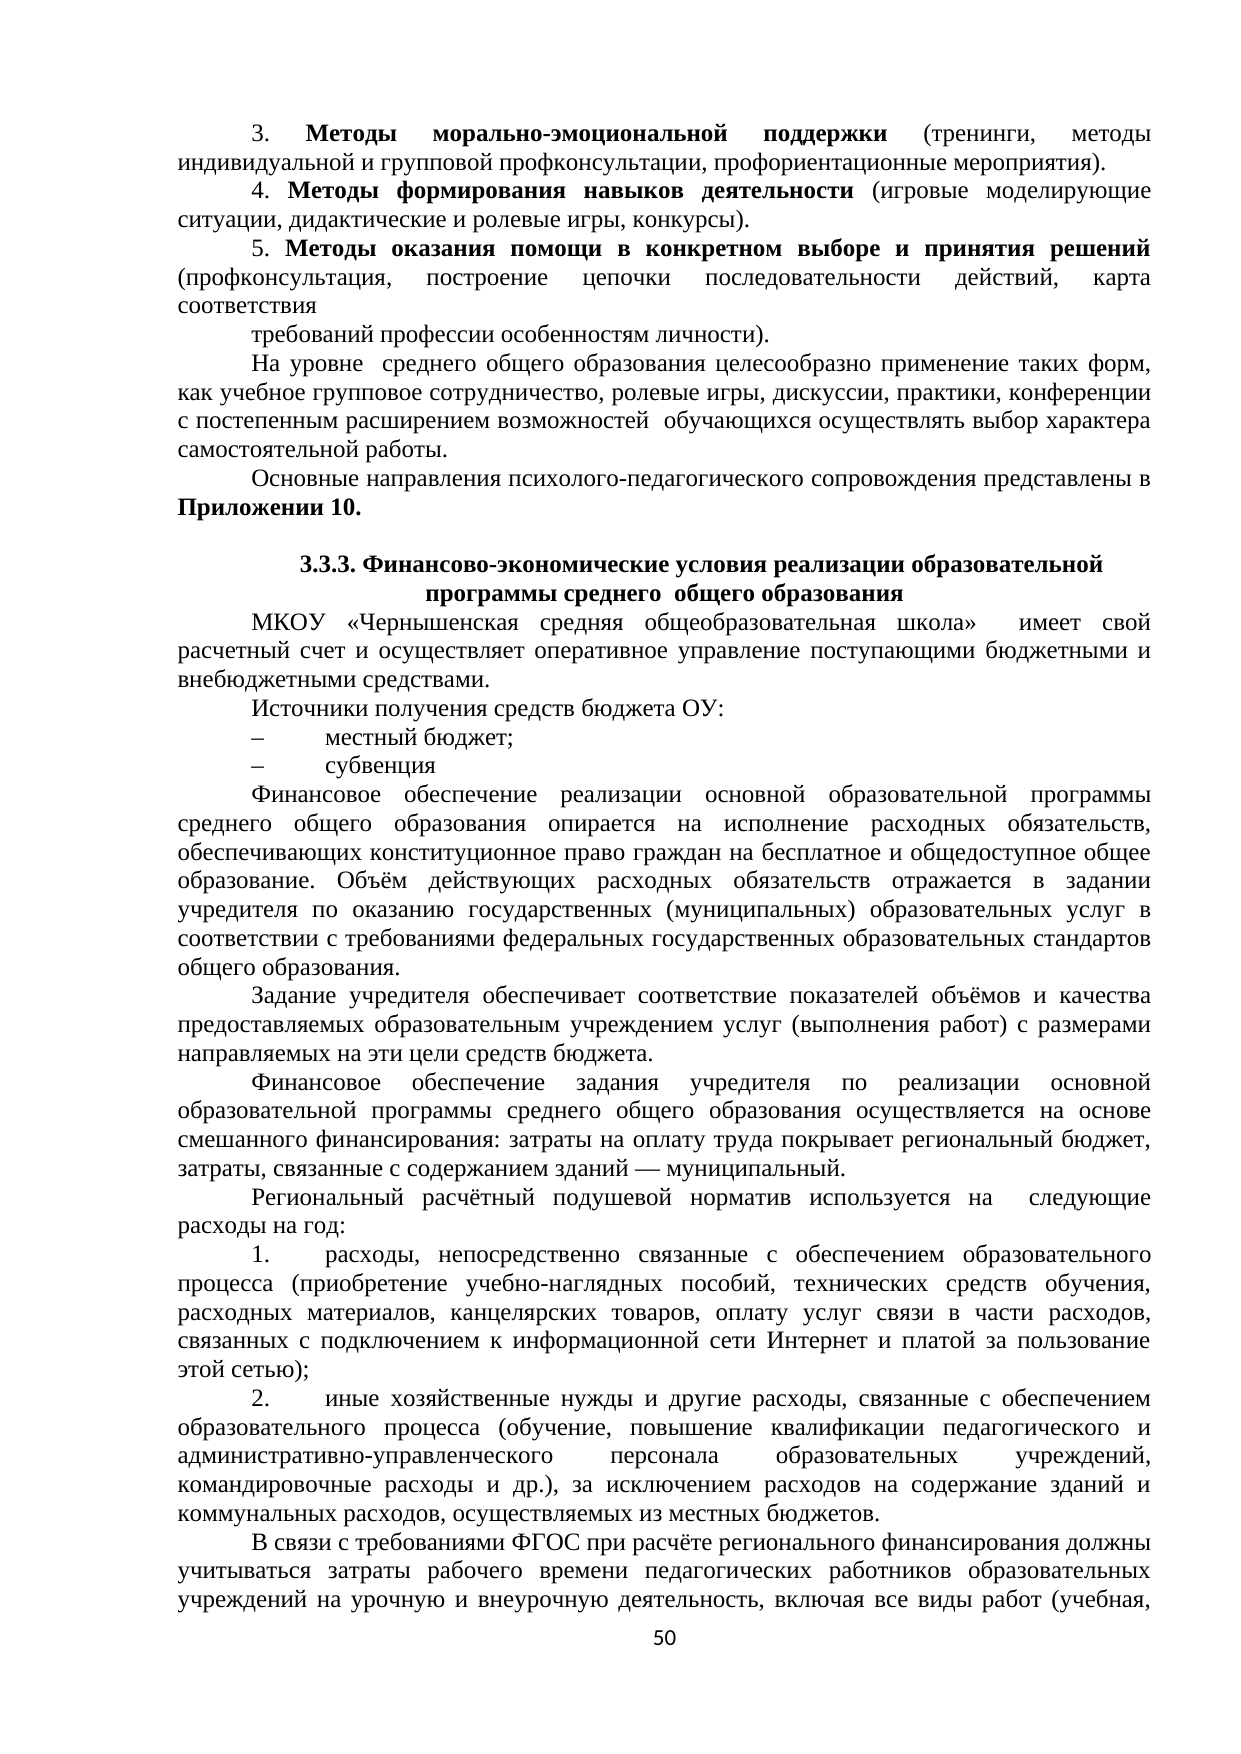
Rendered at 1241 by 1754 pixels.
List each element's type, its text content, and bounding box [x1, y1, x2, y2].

text Задание учредителя обеспечивает соответствие показателей объёмов и качества предоставляемых образовательным учреждением услуг (выполнения работ) с размерами направляемых на эти цели средств бюджета. [177, 981, 1152, 1067]
list расходы, непосредственно связанные с обеспечением образовательного процесса (приобретение учебно-наглядных пособий, технических средств обучения, расходных материалов, канцелярских товаров, оплату услуг связи в части расходов, связанных с подключением к информационной сети Интернет и платой за пользование этой сетью); [177, 1239, 1152, 1383]
text Финансовое обеспечение задания учредителя по реализации основной образовательной программы среднего общего образования осуществляется на основе смешанного финансирования: затраты на оплату труда покрывает региональный бюджет, затраты, связанные с содержанием зданий — муниципальный. [177, 1067, 1152, 1182]
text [177, 1527, 1152, 1613]
text 4. Методы формирования навыков деятельности (игровые моделирующие ситуации, дидактические и ролевые игры, конкурсы). [177, 176, 1152, 233]
list субвенция [177, 751, 1152, 779]
text Финансовое обеспечение реализации основной образовательной программы среднего общего образования опирается на исполнение расходных обязательств, обеспечивающих конституционное право граждан на бесплатное и общедоступное общее образование. Объём действующих расходных обязательств отражается в задании учредителя по оказанию государственных (муниципальных) образовательных услуг в соответствии с требованиями федеральных государственных образовательных стандартов общего образования. [177, 779, 1152, 981]
text 3.3.3. Финансово-экономические условия реализации образовательной программы среднего общего образования [177, 549, 1152, 607]
text Основные направления психолого-педагогического сопровождения представлены в Приложении 10. [177, 463, 1152, 521]
list иные хозяйственные нужды и другие расходы, связанные с обеспечением образовательного процесса (обучение, повышение квалификации педагогического и административно-управленческого персонала образовательных учреждений, командировочные расходы и др.), за исключением расходов на содержание зданий и коммунальных расходов, осуществляемых из местных бюджетов. [177, 1383, 1152, 1527]
text Региональный расчётный подушевой норматив используется на следующие расходы на год: [177, 1182, 1152, 1239]
list местный бюджет; [177, 722, 1152, 751]
text 3. Методы морально-эмоциональной поддержки (тренинги, методы индивидуальной и групповой профконсультации, профориентационные мероприятия). [177, 118, 1152, 176]
text 5. Методы оказания помощи в конкретном выборе и принятия решений (профконсультация, построение цепочки последовательности действий, карта соответствия [177, 233, 1152, 319]
text На уровне среднего общего образования целесообразно применение таких форм, как учебное групповое сотрудничество, ролевые игры, дискуссии, практики, конференции с постепенным расширением возможностей обучающихся осуществлять выбор характера самостоятельной работы. [177, 348, 1152, 463]
text Источники получения средств бюджета ОУ: [177, 693, 1152, 722]
text требований профессии особенностям личности). [177, 319, 1152, 348]
text МКОУ «Чернышенская средняя общеобразовательная школа» имеет свой расчетный счет и осуществляет оперативное управление поступающими бюджетными и внебюджетными средствами. [177, 607, 1152, 693]
